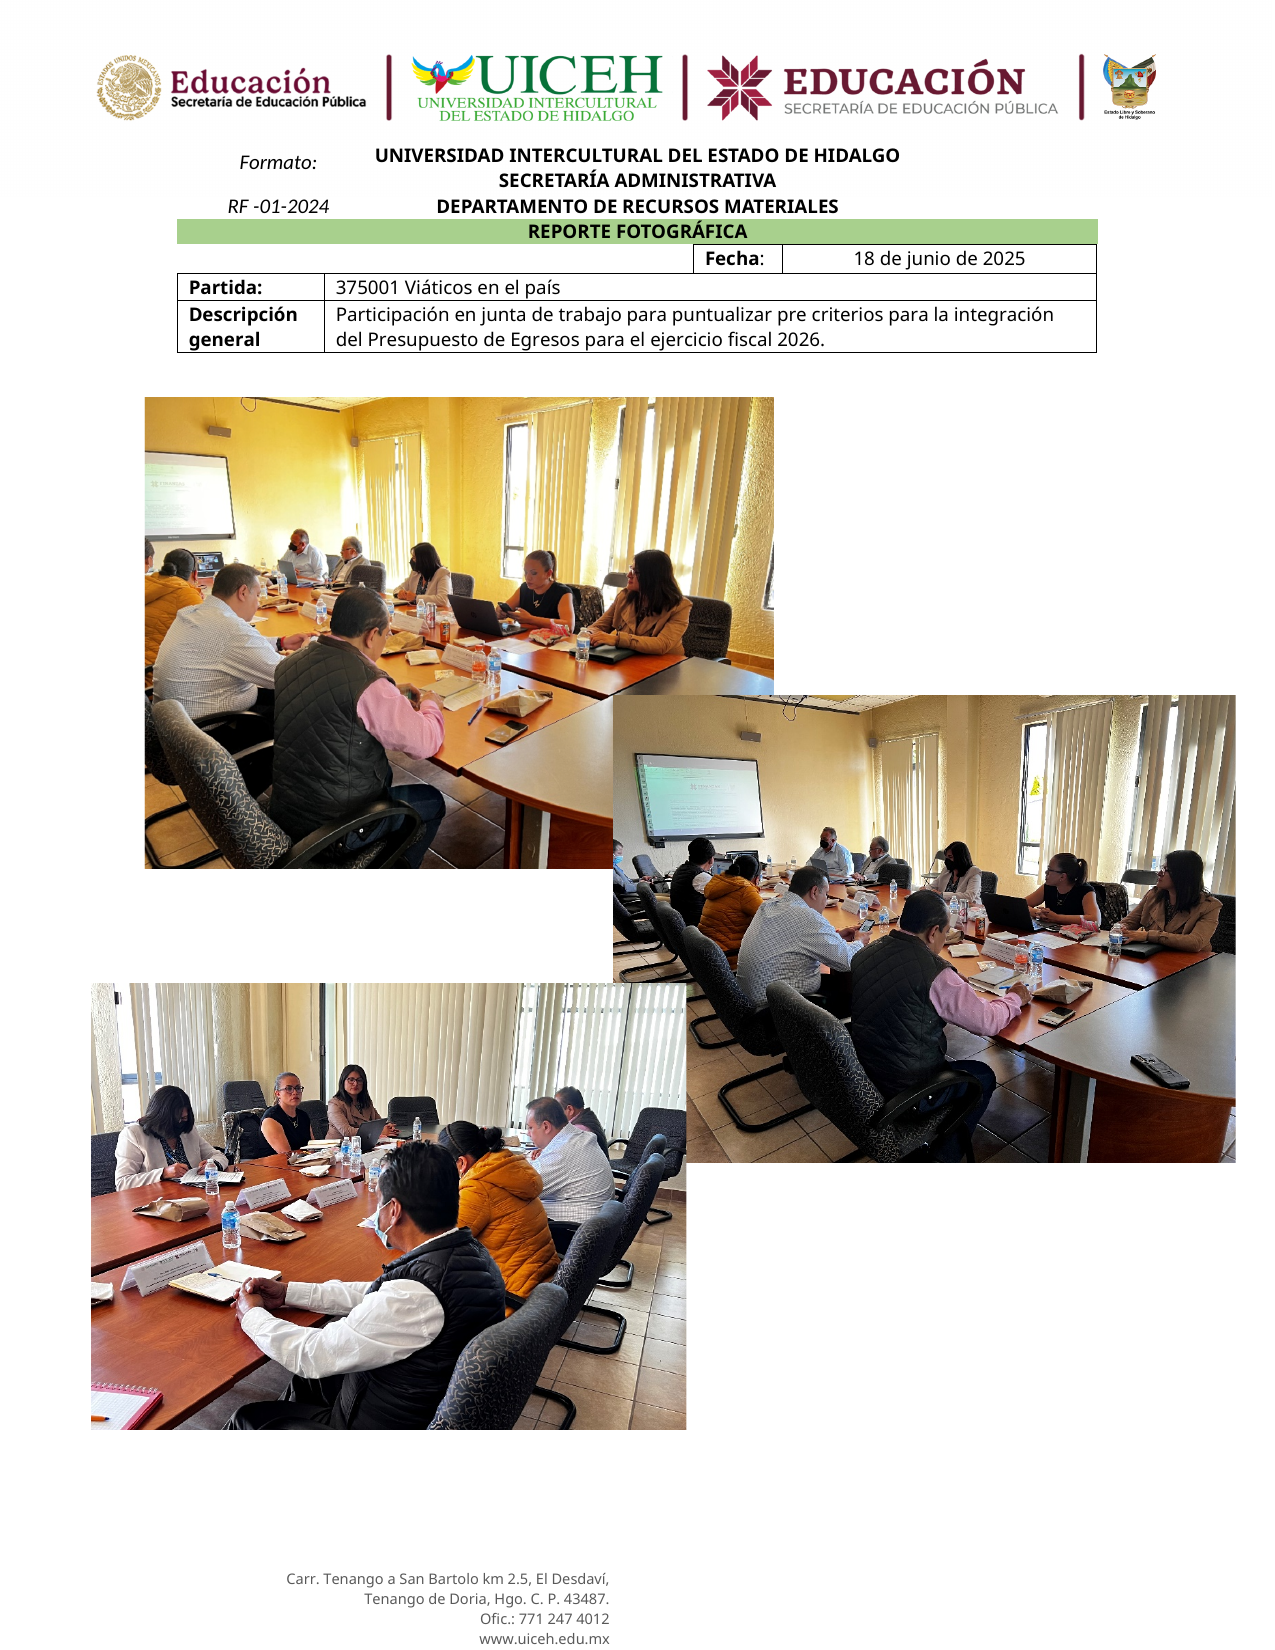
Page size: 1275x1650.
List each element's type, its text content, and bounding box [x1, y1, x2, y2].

table_cell Descripción general [178, 301, 324, 352]
table_header 18 de junio de 2025 [783, 245, 1096, 273]
picture [91, 397, 1236, 1430]
table_header Fecha: [694, 245, 782, 273]
table_cell Participación en junta de trabajo para puntualizar pre criterios para la integración del Presupuesto de Egresos para el ejercicio fiscal 2026. [325, 301, 1096, 352]
table_cell 375001 Viáticos en el país [325, 274, 1096, 300]
picture [0, 0, 1272, 197]
table_cell Partida: [178, 274, 324, 300]
